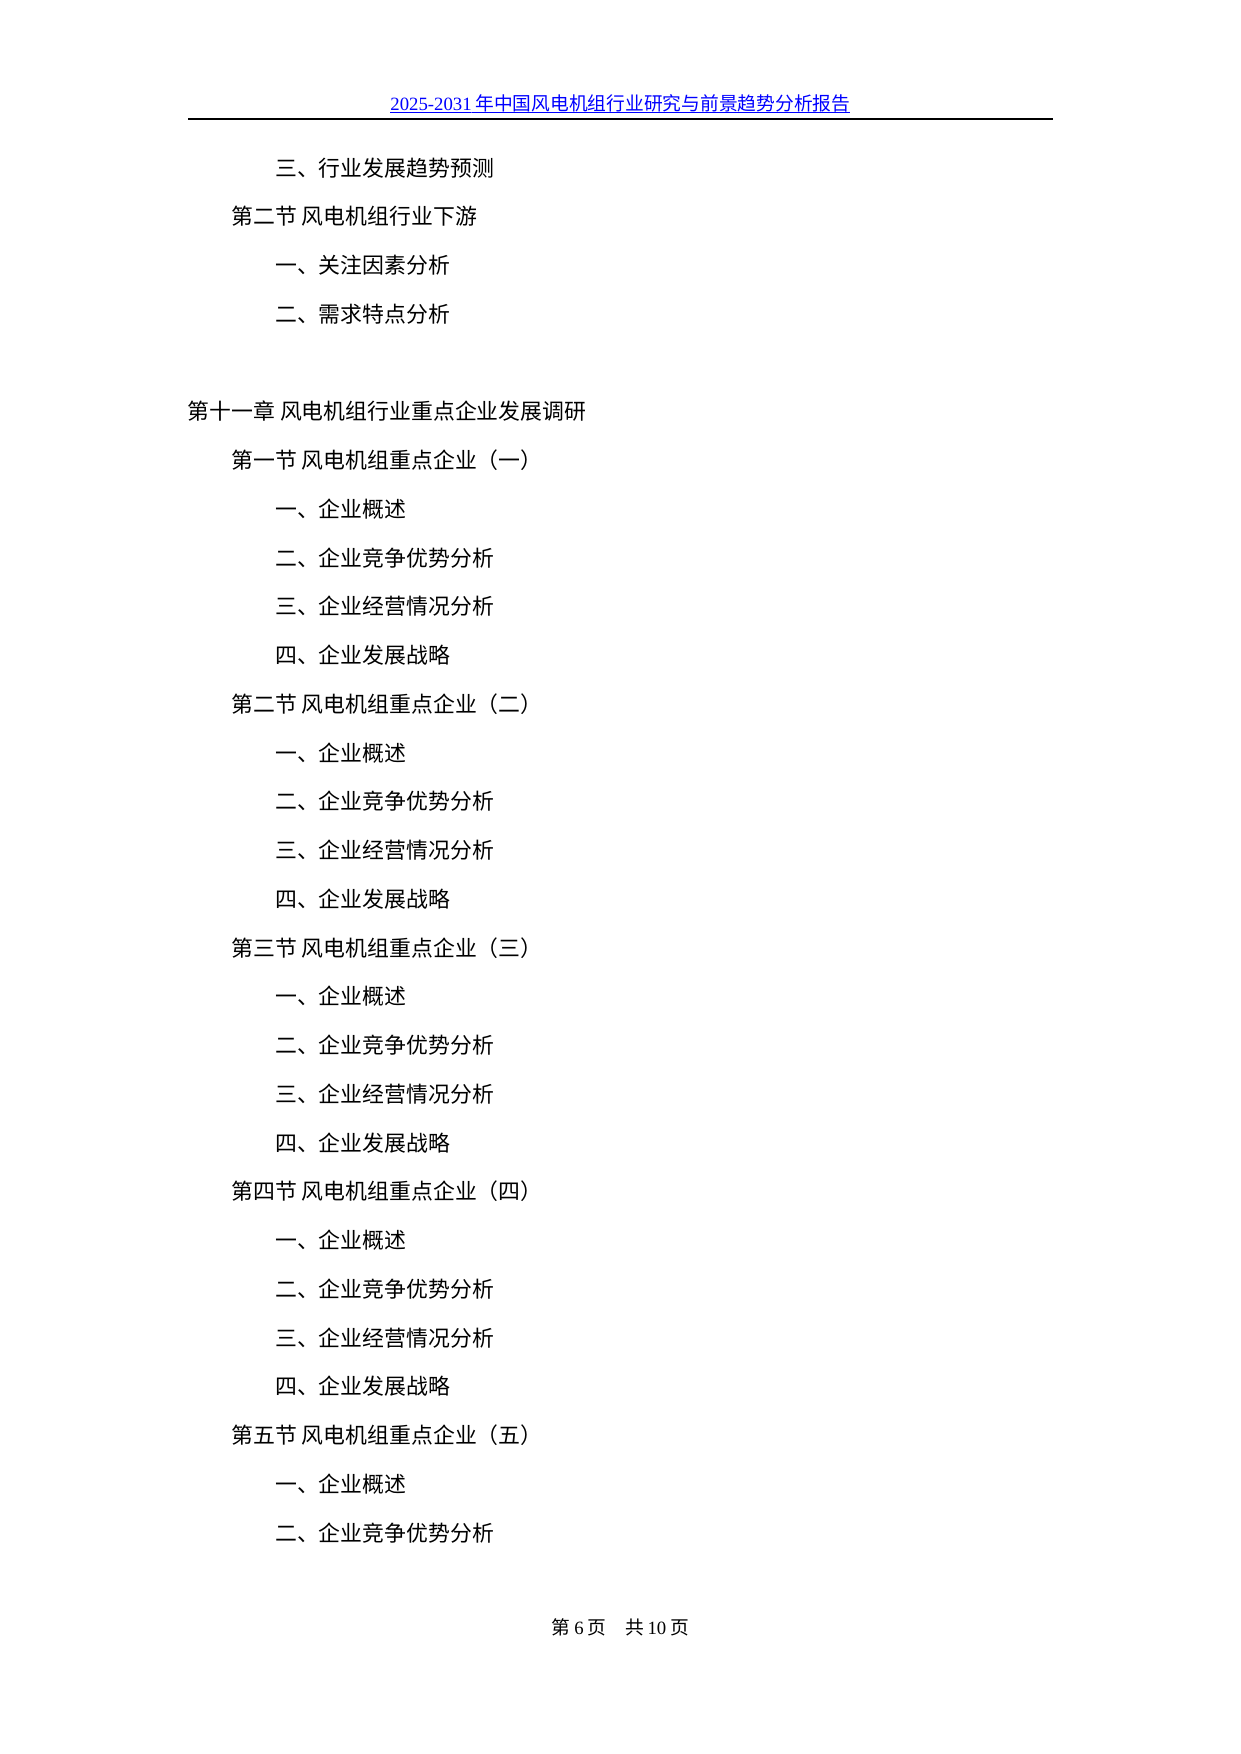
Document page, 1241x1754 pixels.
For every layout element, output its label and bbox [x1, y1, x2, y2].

text [187, 150, 1053, 1548]
